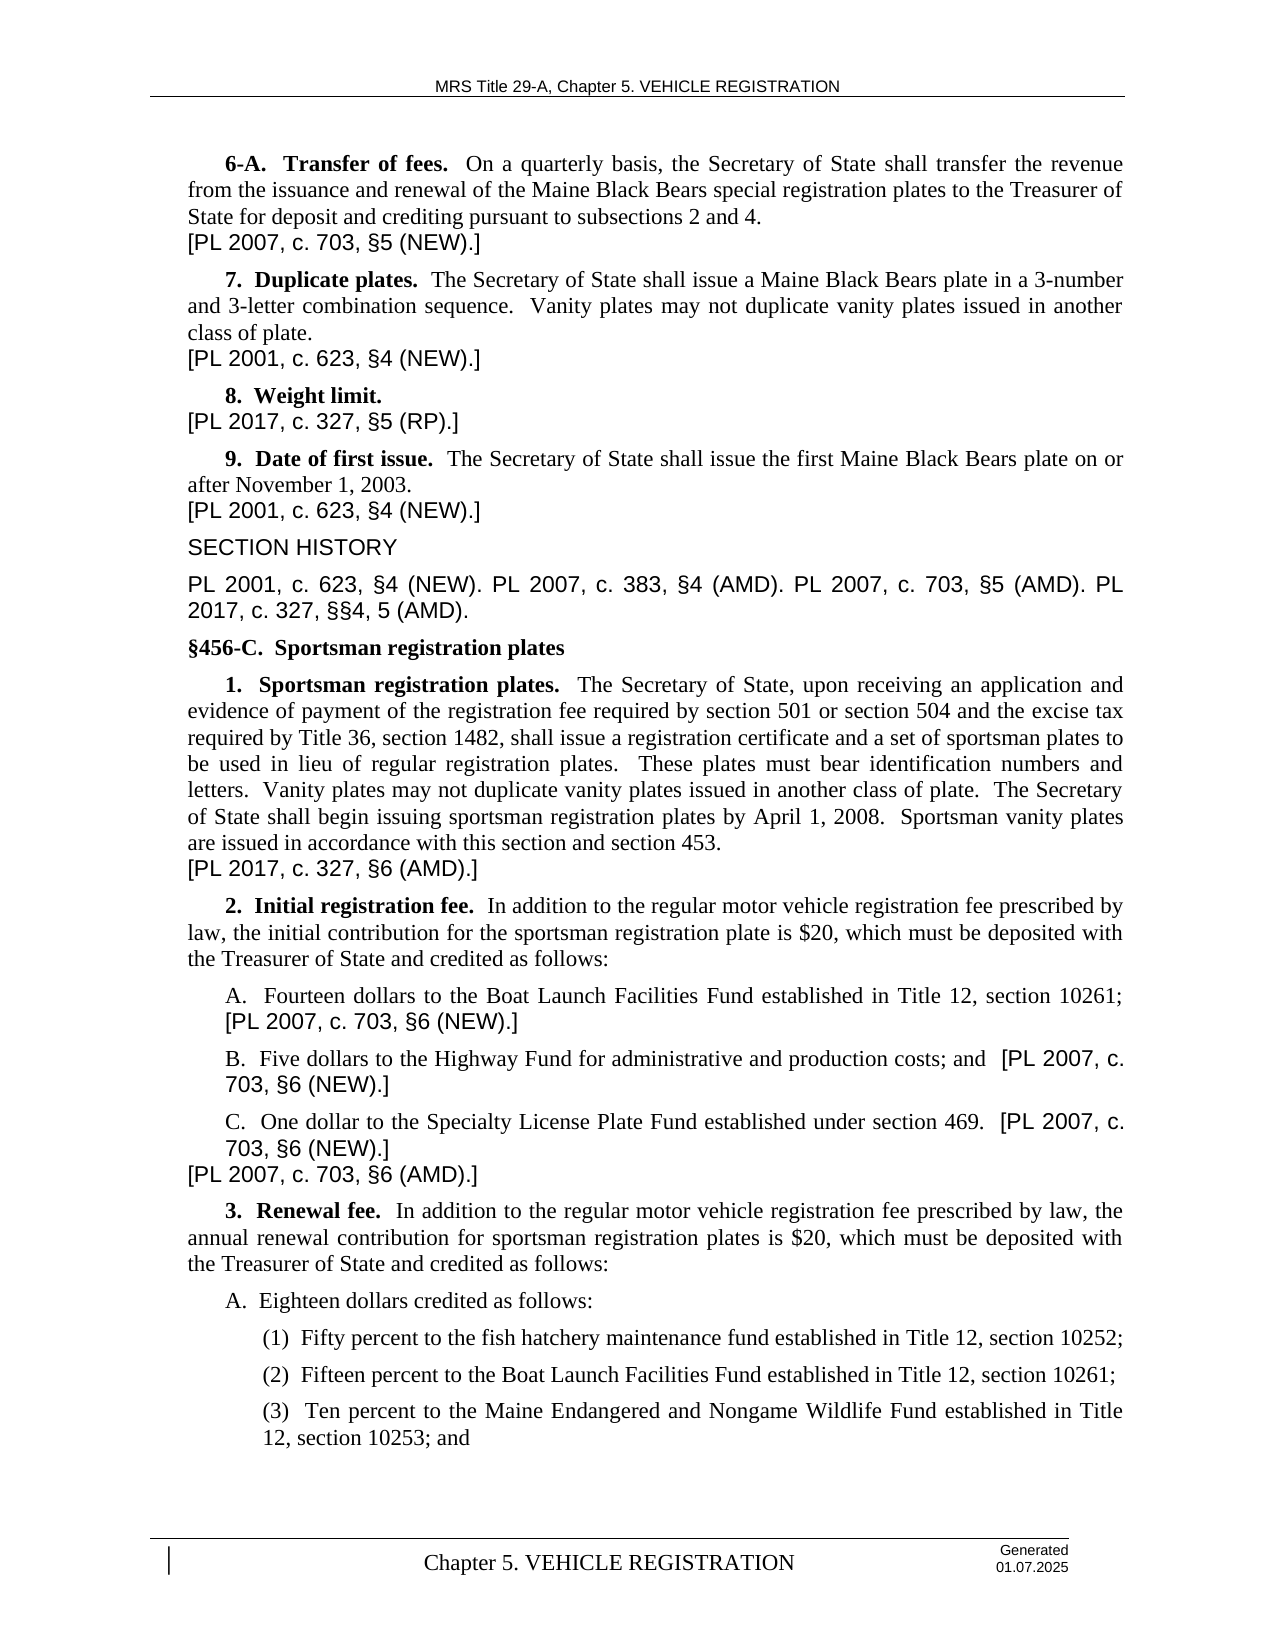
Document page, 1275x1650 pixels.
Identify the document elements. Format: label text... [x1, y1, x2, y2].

text §456-C. Sportsman registration plates [187, 634, 1125, 661]
text B. Five dollars to the Highway Fund for administrative and production costs; and [PL 2007, c. 703, §6 (NEW).] [225, 1045, 1125, 1098]
text 3. Renewal fee. In addition to the regular motor vehicle registration fee prescribed by law, the annual renewal contribution for sportsman registration plates is $20, which must be deposited with the Treasurer of State and credited as follows: [187, 1198, 1125, 1277]
text 6-A. Transfer of fees. On a quarterly basis, the Secretary of State shall transfer the revenue from the issuance and renewal of the Maine Black Bears special registration plates to the Treasurer of State for deposit and crediting pursuant to subsections 2 and 4. [187, 150, 1125, 229]
text [PL 2017, c. 327, §6 (AMD).] [187, 855, 1125, 882]
text 8. Weight limit. [187, 382, 1125, 408]
text 2. Initial registration fee. In addition to the regular motor vehicle registration fee prescribed by law, the initial contribution for the sportsman registration plate is $20, which must be deposited with the Treasurer of State and credited as follows: [187, 892, 1125, 971]
text (3) Ten percent to the Maine Endangered and Nongame Wildlife Fund established in Title 12, section 10253; and [262, 1397, 1125, 1450]
text [PL 2001, c. 623, §4 (NEW).] [187, 497, 1125, 524]
text A. Eighteen dollars credited as follows: [225, 1287, 1125, 1313]
text PL 2001, c. 623, §4 (NEW). PL 2007, c. 383, §4 (AMD). PL 2007, c. 703, §5 (AMD). PL 2017, c. 327, §§4, 5 (AMD). [187, 571, 1125, 624]
text (1) Fifty percent to the fish hatchery maintenance fund established in Title 12, section 10252; [262, 1324, 1125, 1350]
text [PL 2007, c. 703, §5 (NEW).] [187, 229, 1125, 255]
text [PL 2001, c. 623, §4 (NEW).] [187, 345, 1125, 371]
text [PL 2017, c. 327, §5 (RP).] [187, 408, 1125, 434]
text SECTION HISTORY [187, 534, 1125, 561]
text 1. Sportsman registration plates. The Secretary of State, upon receiving an application and evidence of payment of the registration fee required by section 501 or section 504 and the excise tax required by Title 36, section 1482, shall issue a registration certificate and a set of sportsman plates to be used in lieu of regular registration plates. These plates must bear identification numbers and letters. Vanity plates may not duplicate vanity plates issued in another class of plate. The Secretary of State shall begin issuing sportsman registration plates by April 1, 2008. Sportsman vanity plates are issued in accordance with this section and section 453. [187, 671, 1125, 855]
text A. Fourteen dollars to the Boat Launch Facilities Fund established in Title 12, section 10261; [PL 2007, c. 703, §6 (NEW).] [225, 982, 1125, 1034]
text 9. Date of first issue. The Secretary of State shall issue the first Maine Black Bears plate on or after November 1, 2003. [187, 445, 1125, 497]
text 7. Duplicate plates. The Secretary of State shall issue a Maine Black Bears plate in a 3-number and 3-letter combination sequence. Vanity plates may not duplicate vanity plates issued in another class of plate. [187, 266, 1125, 345]
text (2) Fifteen percent to the Boat Launch Facilities Fund established in Title 12, section 10261; [262, 1361, 1125, 1387]
text [PL 2007, c. 703, §6 (AMD).] [187, 1161, 1125, 1187]
text C. One dollar to the Specialty License Plate Fund established under section 469. [PL 2007, c. 703, §6 (NEW).] [225, 1108, 1125, 1161]
